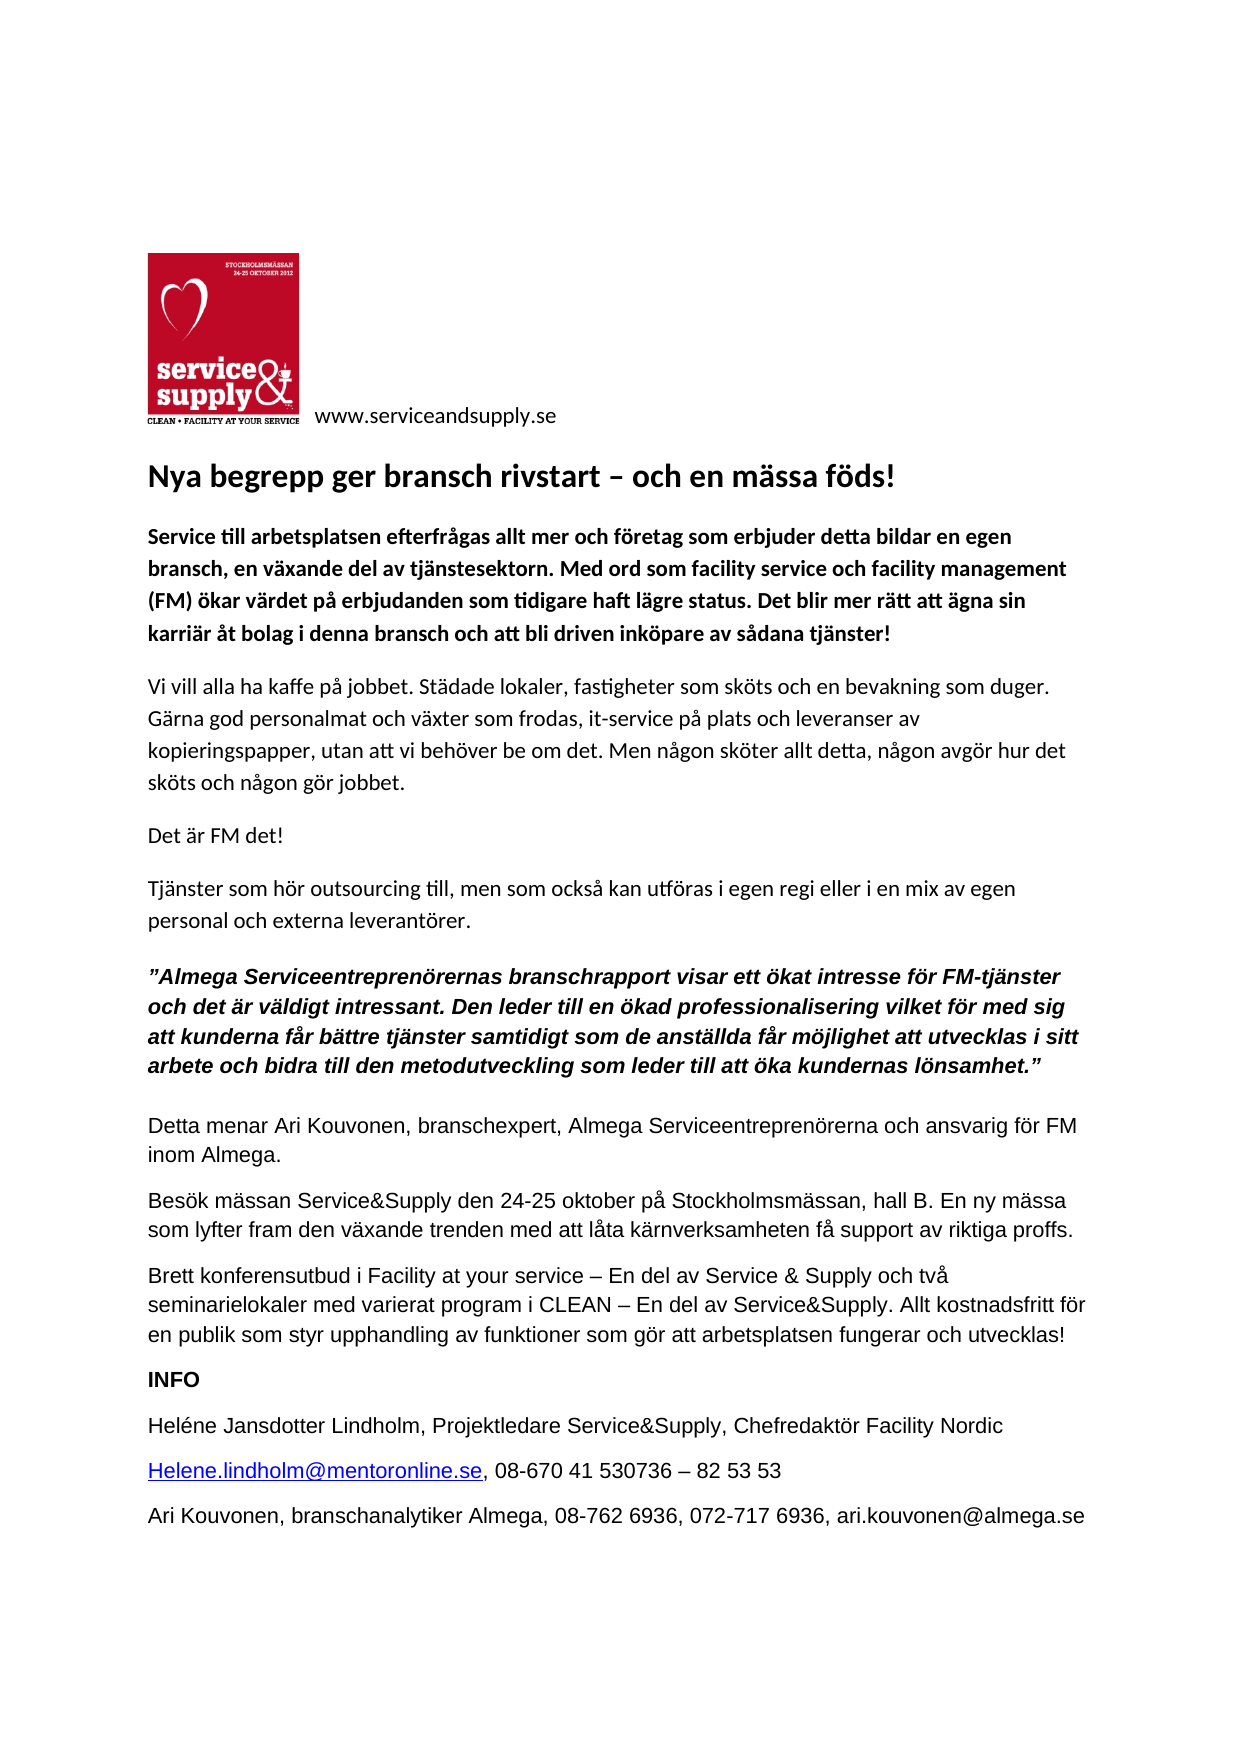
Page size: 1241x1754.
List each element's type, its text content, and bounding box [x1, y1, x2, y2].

text www.serviceandsupply.se [148, 254, 1093, 430]
text Detta menar Ari Kouvonen, branschexpert, Almega Serviceentreprenörerna och ansvarig för FM inom Almega. [148, 1108, 1093, 1167]
picture [147, 253, 300, 424]
text Service till arbetsplatsen efterfrågas allt mer och företag som erbjuder detta bildar en egen bransch, en växande del av tjänstesektorn. Med ord som facility service och facility management (FM) ökar värdet på erbjudanden som tidigare haft lägre status. Det blir mer rätt att ägna sin karriär åt bolag i denna bransch och att bli driven inköpare av sådana tjänster! [148, 522, 1093, 647]
text Nya begrepp ger bransch rivstart – och en mässa föds! [148, 455, 1093, 495]
text Brett konferensutbud i Facility at your service – En del av Service & Supply och två seminarielokaler med varierat program i CLEAN – En del av Service&Supply. Allt kostnadsfritt för en publik som styr upphandling av funktioner som gör att arbetsplatsen fungerar och utvecklas! [148, 1258, 1093, 1347]
text Helene.lindholm@mentoronline.se, 08-670 41 530736 – 82 53 53 [148, 1453, 1093, 1483]
text Ari Kouvonen, branschanalytiker Almega, 08-762 6936, 072-717 6936, ari.kouvonen@almega.se [148, 1499, 1093, 1528]
text Heléne Jansdotter Lindholm, Projektledare Service&Supply, Chefredaktör Facility Nordic [148, 1408, 1093, 1438]
text Vi vill alla ha kaffe på jobbet. Städade lokaler, fastigheter som sköts och en bevakning som duger. Gärna god personalmat och växter som frodas, it-service på plats och leveranser av kopieringspapper, utan att vi behöver be om det. Men någon sköter allt detta, någon avgör hur det sköts och någon gör jobbet. [148, 672, 1093, 796]
text INFO [148, 1363, 1093, 1392]
text Det är FM det! [148, 821, 1093, 849]
text ”Almega Serviceentreprenörernas branschrapport visar ett ökat intresse för FM-tjänster och det är väldigt intressant. Den leder till en ökad professionalisering vilket för med sig att kunderna får bättre tjänster samtidigt som de anställda får möjlighet att utvecklas i sitt arbete och bidra till den metodutveckling som leder till att öka kundernas lönsamhet.” [148, 960, 1093, 1078]
text Besök mässan Service&Supply den 24-25 oktober på Stockholmsmässan, hall B. En ny mässa som lyfter fram den växande trenden med att låta kärnverksamheten få support av riktiga proffs. [148, 1183, 1093, 1242]
text Tjänster som hör outsourcing till, men som också kan utföras i egen regi eller i en mix av egen personal och externa leverantörer. [148, 874, 1093, 935]
